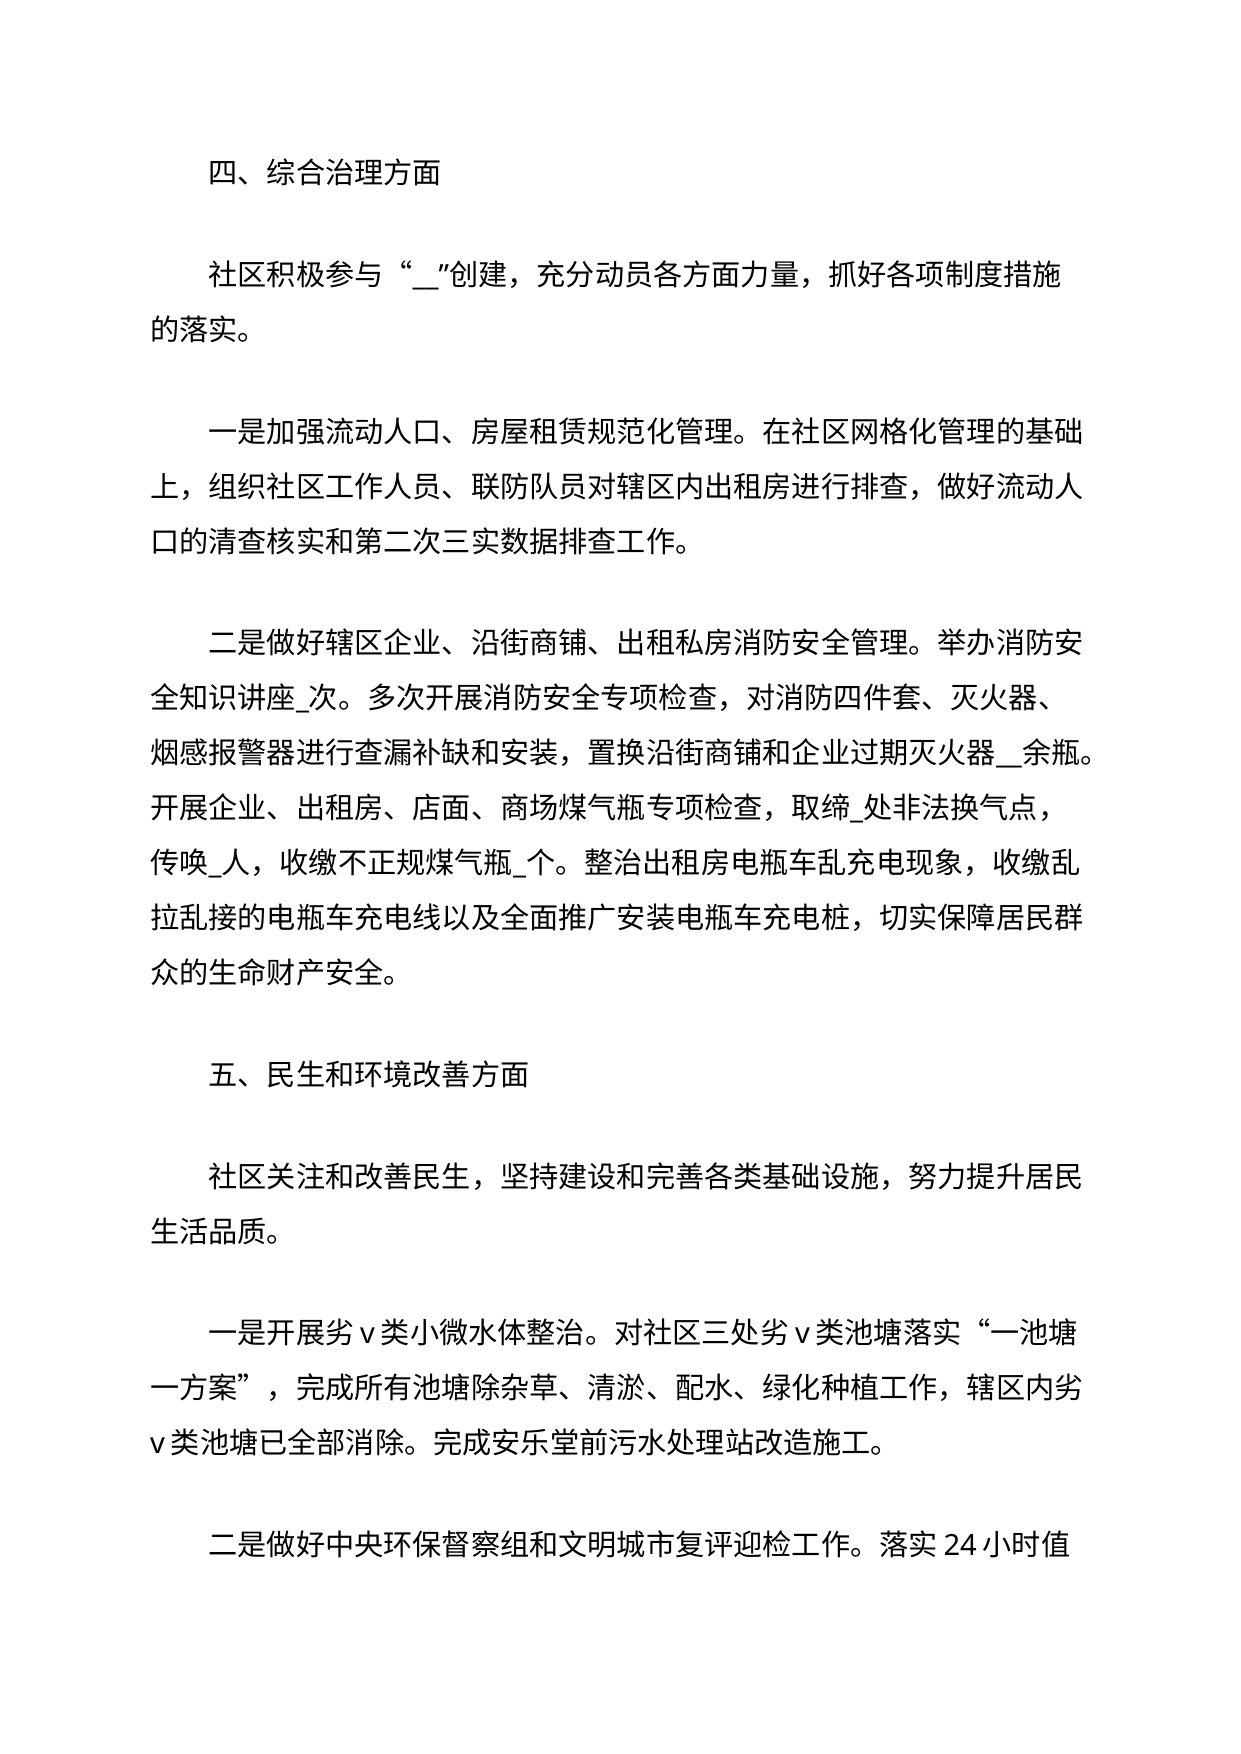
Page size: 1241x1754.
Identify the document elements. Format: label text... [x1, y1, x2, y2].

text 四、综合治理方面 [150, 150, 1090, 192]
text 一是开展劣v类小微水体整治。对社区三处劣v类池塘落实“一池塘一方案”，完成所有池塘除杂草、清淤、配水、绿化种植工作，辖区内劣v类池塘已全部消除。完成安乐堂前污水处理站改造施工。 [150, 1310, 1090, 1462]
text 五、民生和环境改善方面 [150, 1052, 1090, 1094]
text 社区关注和改善民生，坚持建设和完善各类基础设施，努力提升居民生活品质。 [150, 1153, 1090, 1251]
text 二是做好辖区企业、沿街商铺、出租私房消防安全管理。举办消防安全知识讲座_次。多次开展消防安全专项检查，对消防四件套、灭火器、烟感报警器进行查漏补缺和安装，置换沿街商铺和企业过期灭火器__余瓶。开展企业、出租房、店面、商场煤气瓶专项检查，取缔_处非法换气点，传唤_人，收缴不正规煤气瓶_个。整治出租房电瓶车乱充电现象，收缴乱拉乱接的电瓶车充电线以及全面推广安装电瓶车充电桩，切实保障居民群众的生命财产安全。 [150, 620, 1090, 992]
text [150, 1522, 1090, 1564]
text 一是加强流动人口、房屋租赁规范化管理。在社区网格化管理的基础上，组织社区工作人员、联防队员对辖区内出租房进行排查，做好流动人口的清查核实和第二次三实数据排查工作。 [150, 408, 1090, 561]
text 社区积极参与“__”创建，充分动员各方面力量，抓好各项制度措施的落实。 [150, 252, 1090, 349]
